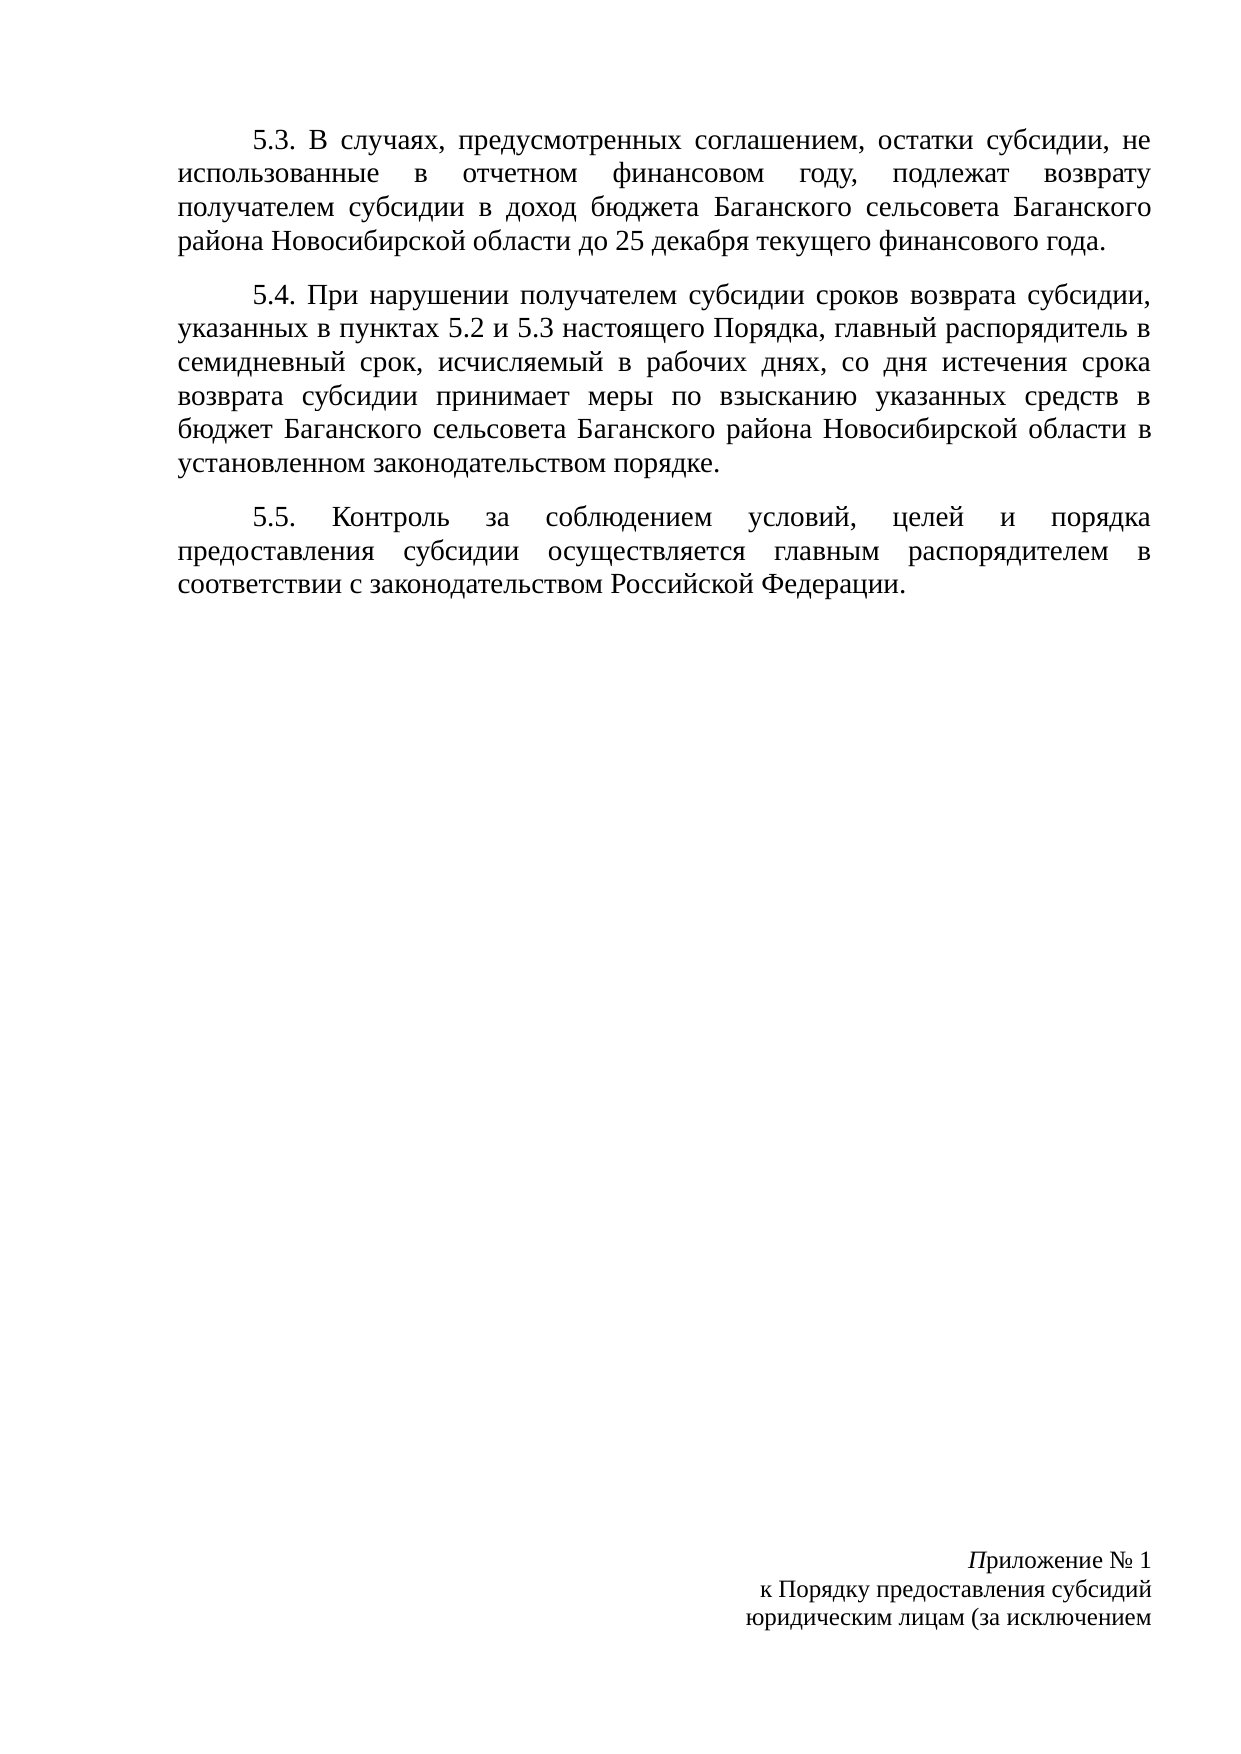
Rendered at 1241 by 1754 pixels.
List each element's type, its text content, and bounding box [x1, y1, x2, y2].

text Приложение № 1 [709, 1545, 1152, 1574]
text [702, 1574, 1152, 1631]
text 5.3. В случаях, предусмотренных соглашением, остатки субсидии, не использованные в отчетном финансовом году, подлежат возврату получателем субсидии в доход бюджета Баганского сельсовета Баганского района Новосибирской области до 25 декабря текущего финансового года. [177, 122, 1152, 256]
text 5.5. Контроль за соблюдением условий, целей и порядка предоставления субсидии осуществляется главным распорядителем в соответствии с законодательством Российской Федерации. [177, 499, 1152, 600]
text 5.4. При нарушении получателем субсидии сроков возврата субсидии, указанных в пунктах 5.2 и 5.3 настоящего Порядка, главный распорядитель в семидневный срок, исчисляемый в рабочих днях, со дня истечения срока возврата субсидии принимает меры по взысканию указанных средств в бюджет Баганского сельсовета Баганского района Новосибирской области в установленном законодательством порядке. [177, 277, 1152, 478]
